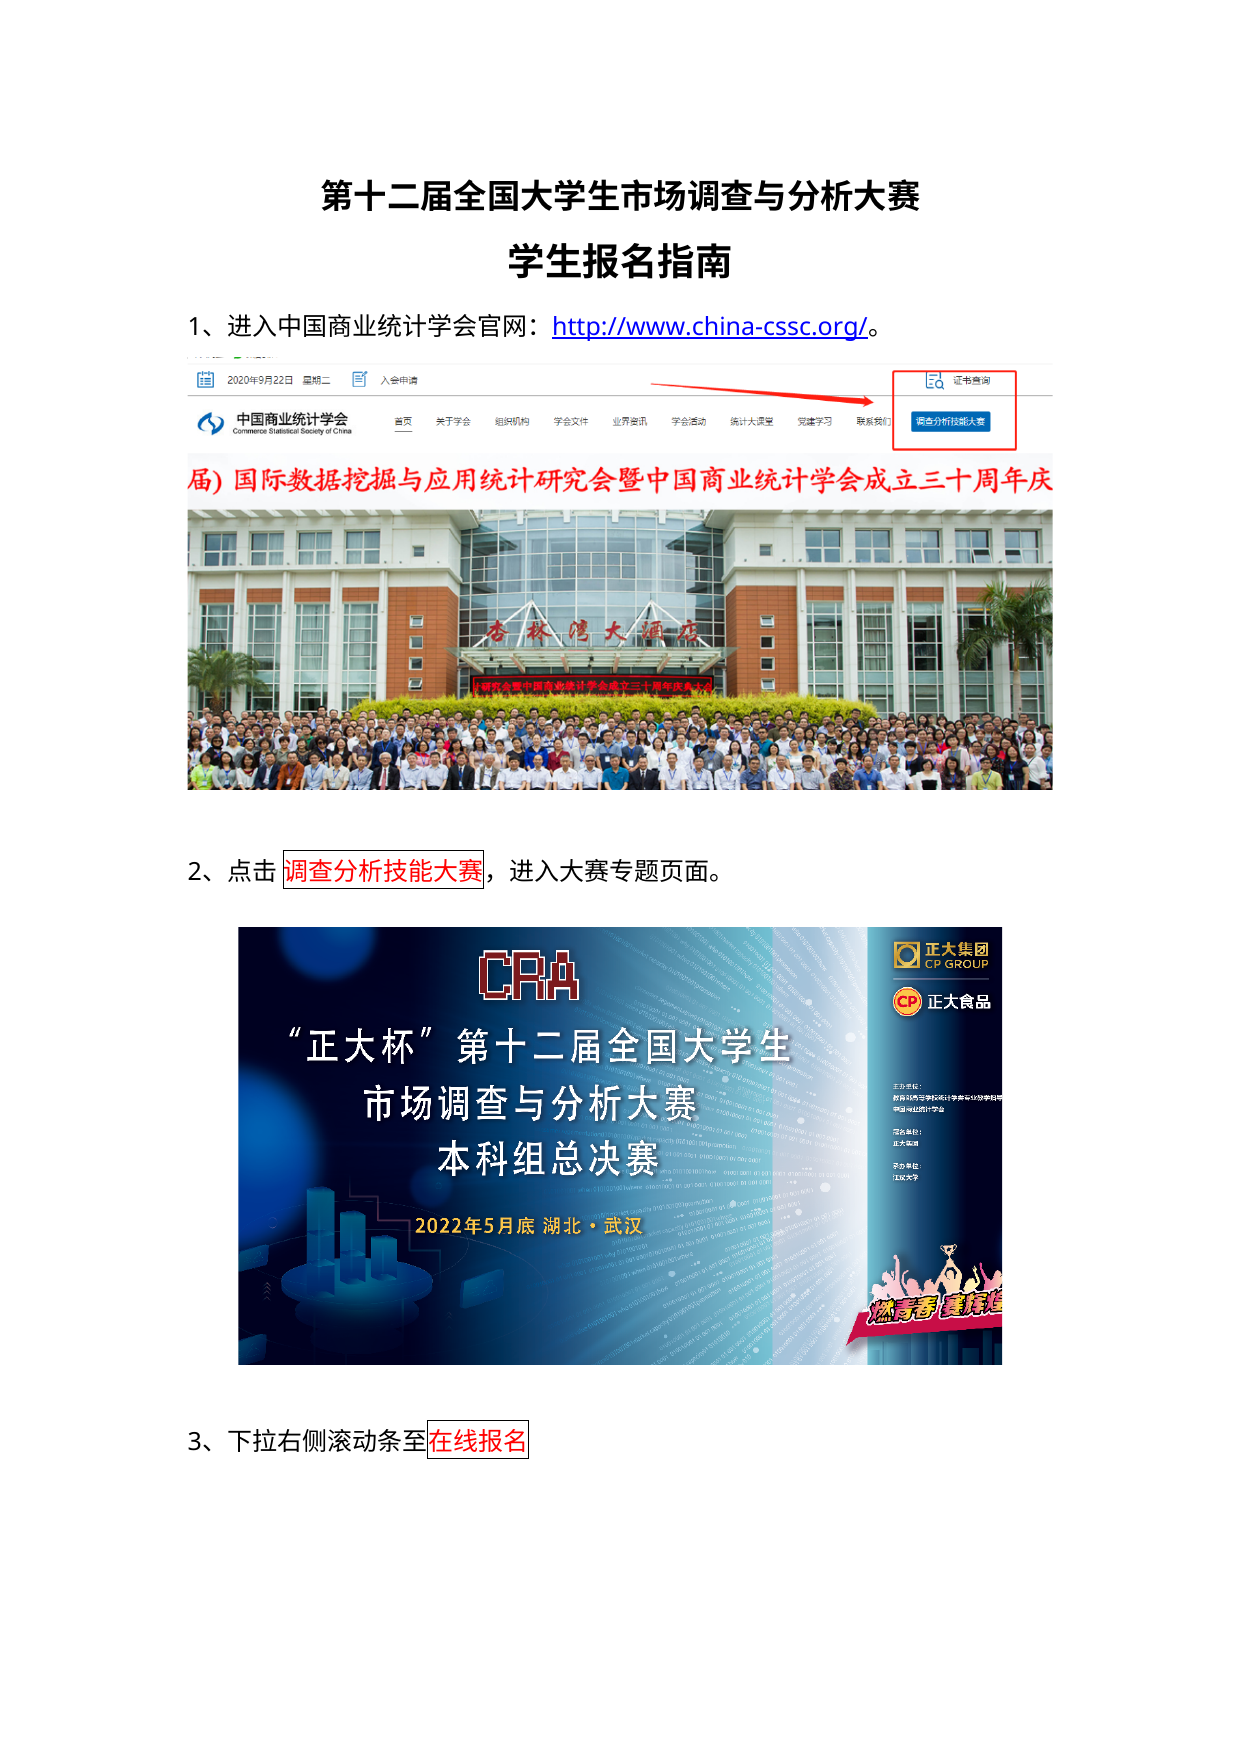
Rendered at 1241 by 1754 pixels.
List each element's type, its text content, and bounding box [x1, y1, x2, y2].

picture [238, 927, 1003, 1365]
text 第十二届全国大学生市场调查与分析大赛 [187, 162, 1053, 227]
text 2、点击 调查分析技能大赛，进入大赛专题页面。 [187, 837, 1053, 902]
text 1、进入中国商业统计学会官网：http://www.china-cssc.org/。 [187, 292, 1046, 357]
text 3、下拉右侧滚动条至在线报名 [187, 1407, 1053, 1472]
text 学生报名指南 [187, 227, 1053, 292]
picture [187, 357, 1053, 790]
